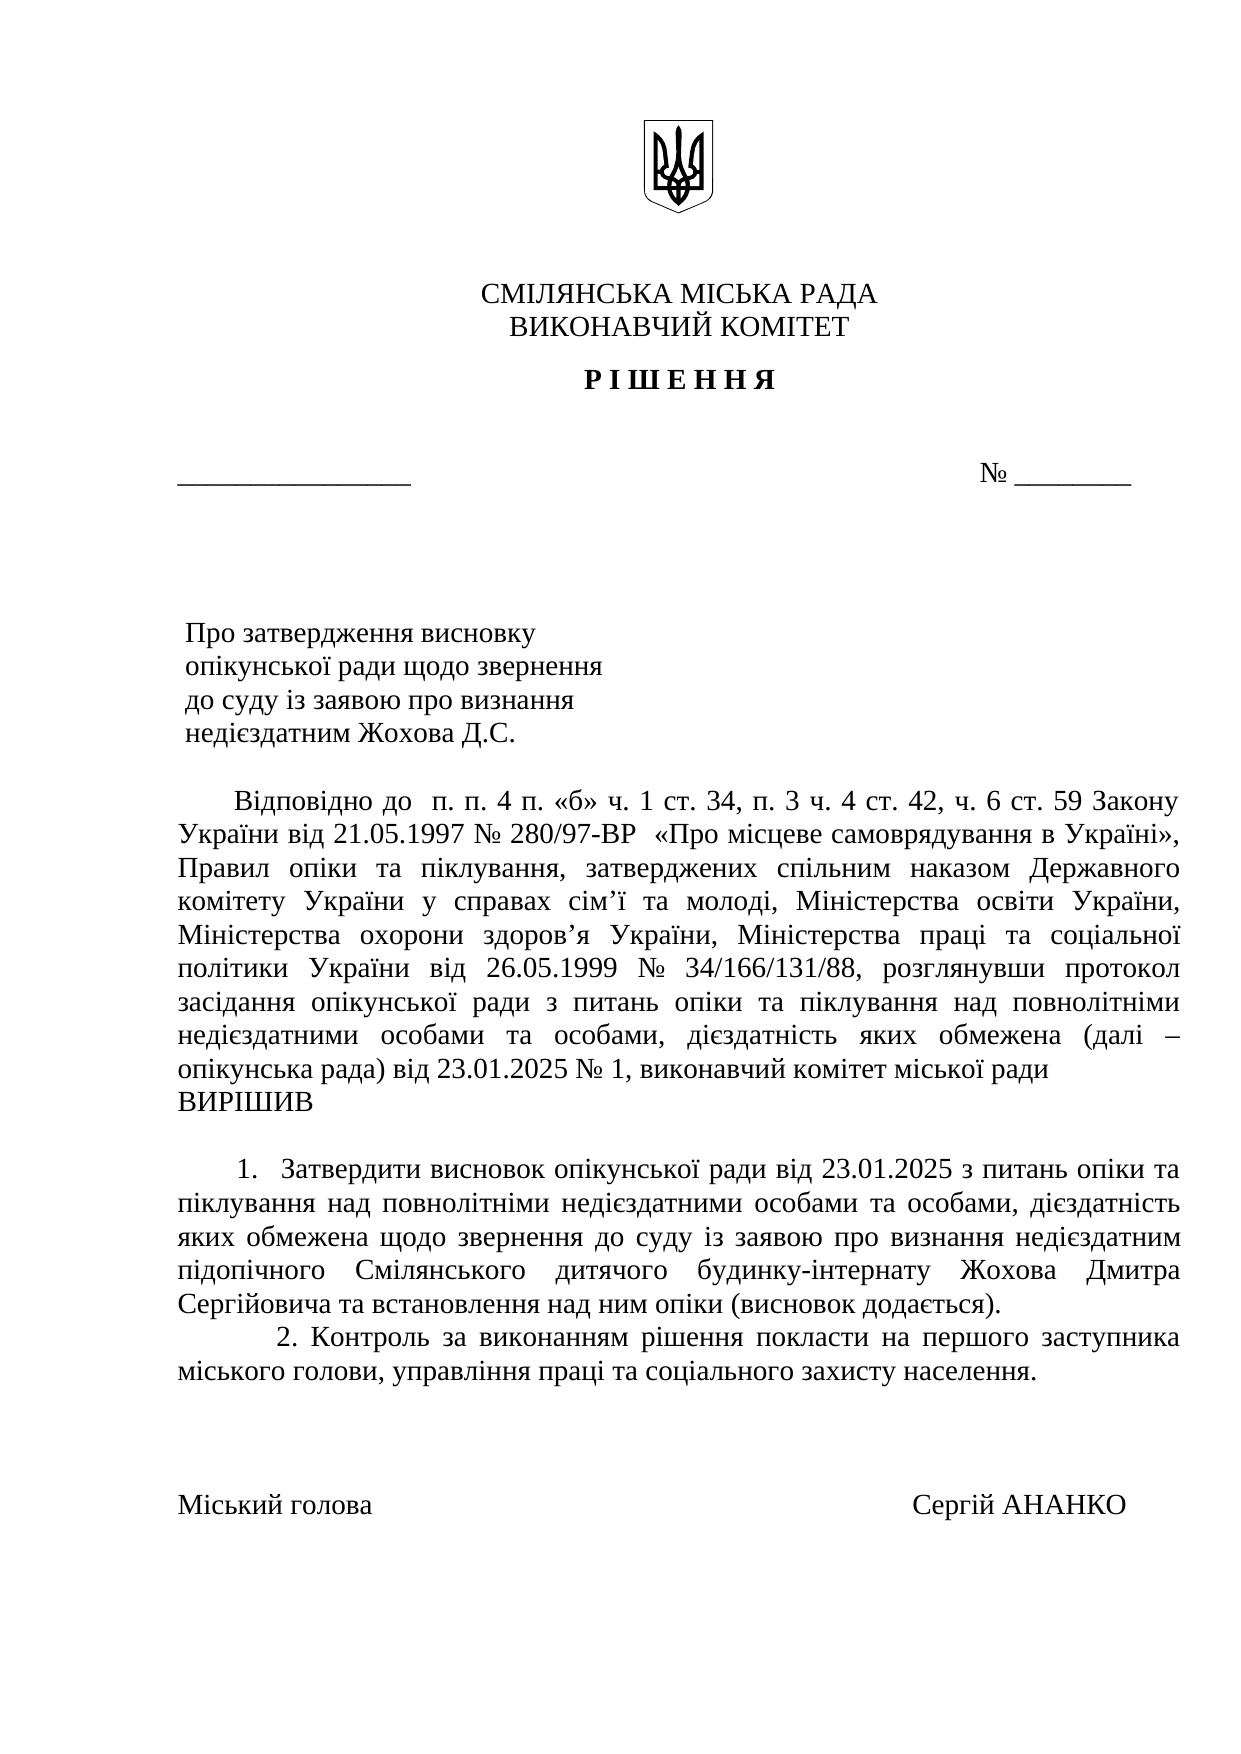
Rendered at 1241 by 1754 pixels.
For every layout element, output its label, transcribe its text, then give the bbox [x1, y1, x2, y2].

text ВИРІШИВ [177, 1084, 1181, 1118]
text 2. Контроль за виконанням рішення покласти на першого заступника міського голови, управління праці та соціального захисту населення. [177, 1319, 1182, 1386]
list Затвердити висновок опікунської ради від 23.01.2025 з питань опіки та піклування над повнолітніми недієздатними особами та особами, дієздатність яких обмежена щодо звернення до суду із заявою про визнання недієздатним підопічного Смілянського дитячого будинку-інтернату Жохова Дмитра Сергійовича та встановлення над ним опіки (висновок додається). [177, 1152, 1181, 1319]
text Відповідно до п. п. 4 п. «б» ч. 1 ст. 34, п. 3 ч. 4 ст. 42, ч. 6 ст. 59 Закону України від 21.05.1997 № 280/97-ВР «Про місцеве самоврядування в Україні», Правил опіки та піклування, затверджених спільним наказом Державного комітету України у справах сім’ї та молоді, Міністерства освіти України, Міністерства охорони здоров’я України, Міністерства праці та соціальної політики України від 26.05.1999 № 34/166/131/88, розглянувши протокол засідання опікунської ради з питань опіки та піклування над повнолітніми недієздатними особами та особами, дієздатність яких обмежена (далі – опікунська рада) від 23.01.2025 № 1, виконавчий комітет міської ради [177, 783, 1181, 1084]
text Міський голова Сергій АНАНКО [177, 1487, 1182, 1521]
text ________________ № ________ [177, 455, 1182, 488]
title СМІЛЯНСЬКА МІСЬКА РАДА [177, 276, 1181, 309]
title ВИКОНАВЧИЙ КОМІТЕТ [177, 309, 1181, 343]
title Р І Ш Е Н Н Я [177, 362, 1181, 396]
table_header Про затвердження висновку опікунської ради щодо звернення до суду із заявою про визнання недієздатним Жохова Д.С. [174, 581, 1240, 783]
